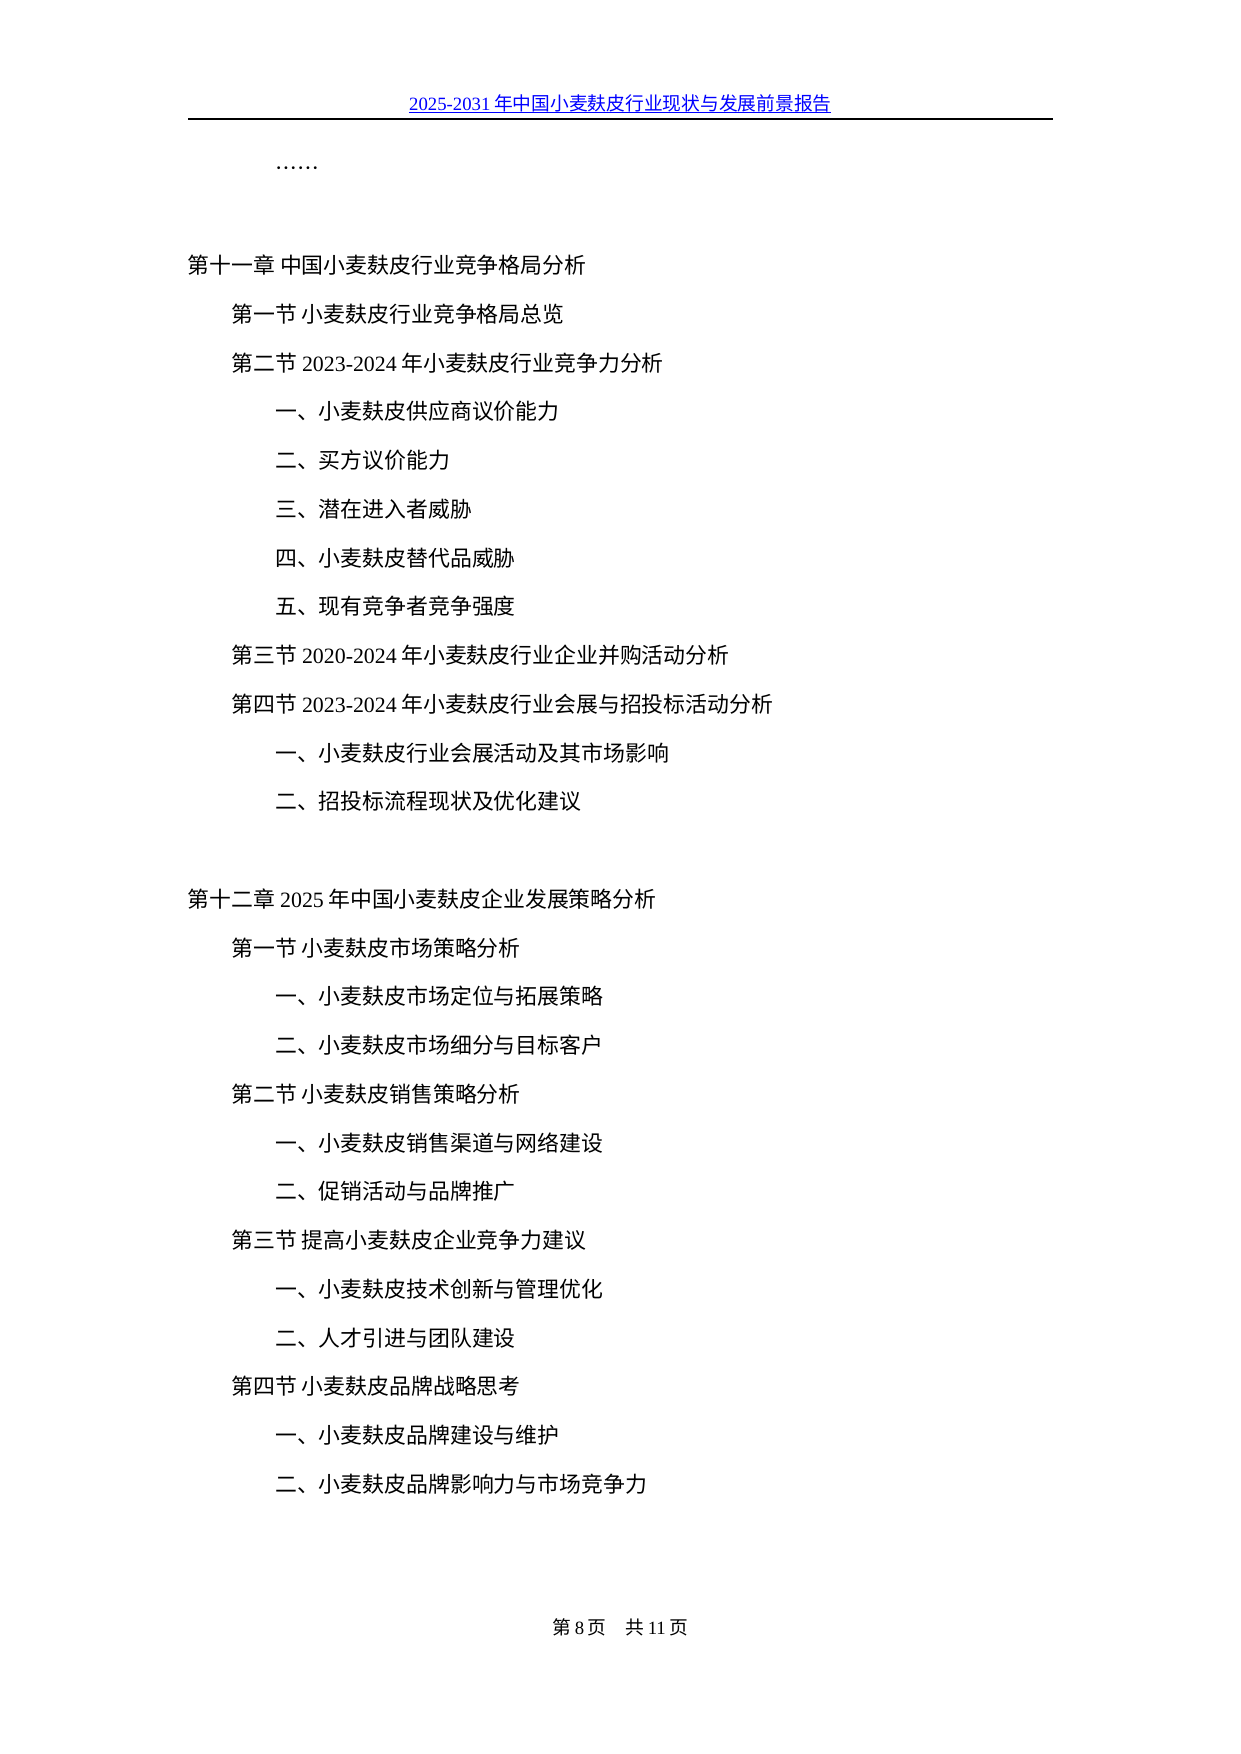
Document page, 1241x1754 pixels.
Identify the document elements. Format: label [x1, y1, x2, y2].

text [187, 150, 1053, 1499]
